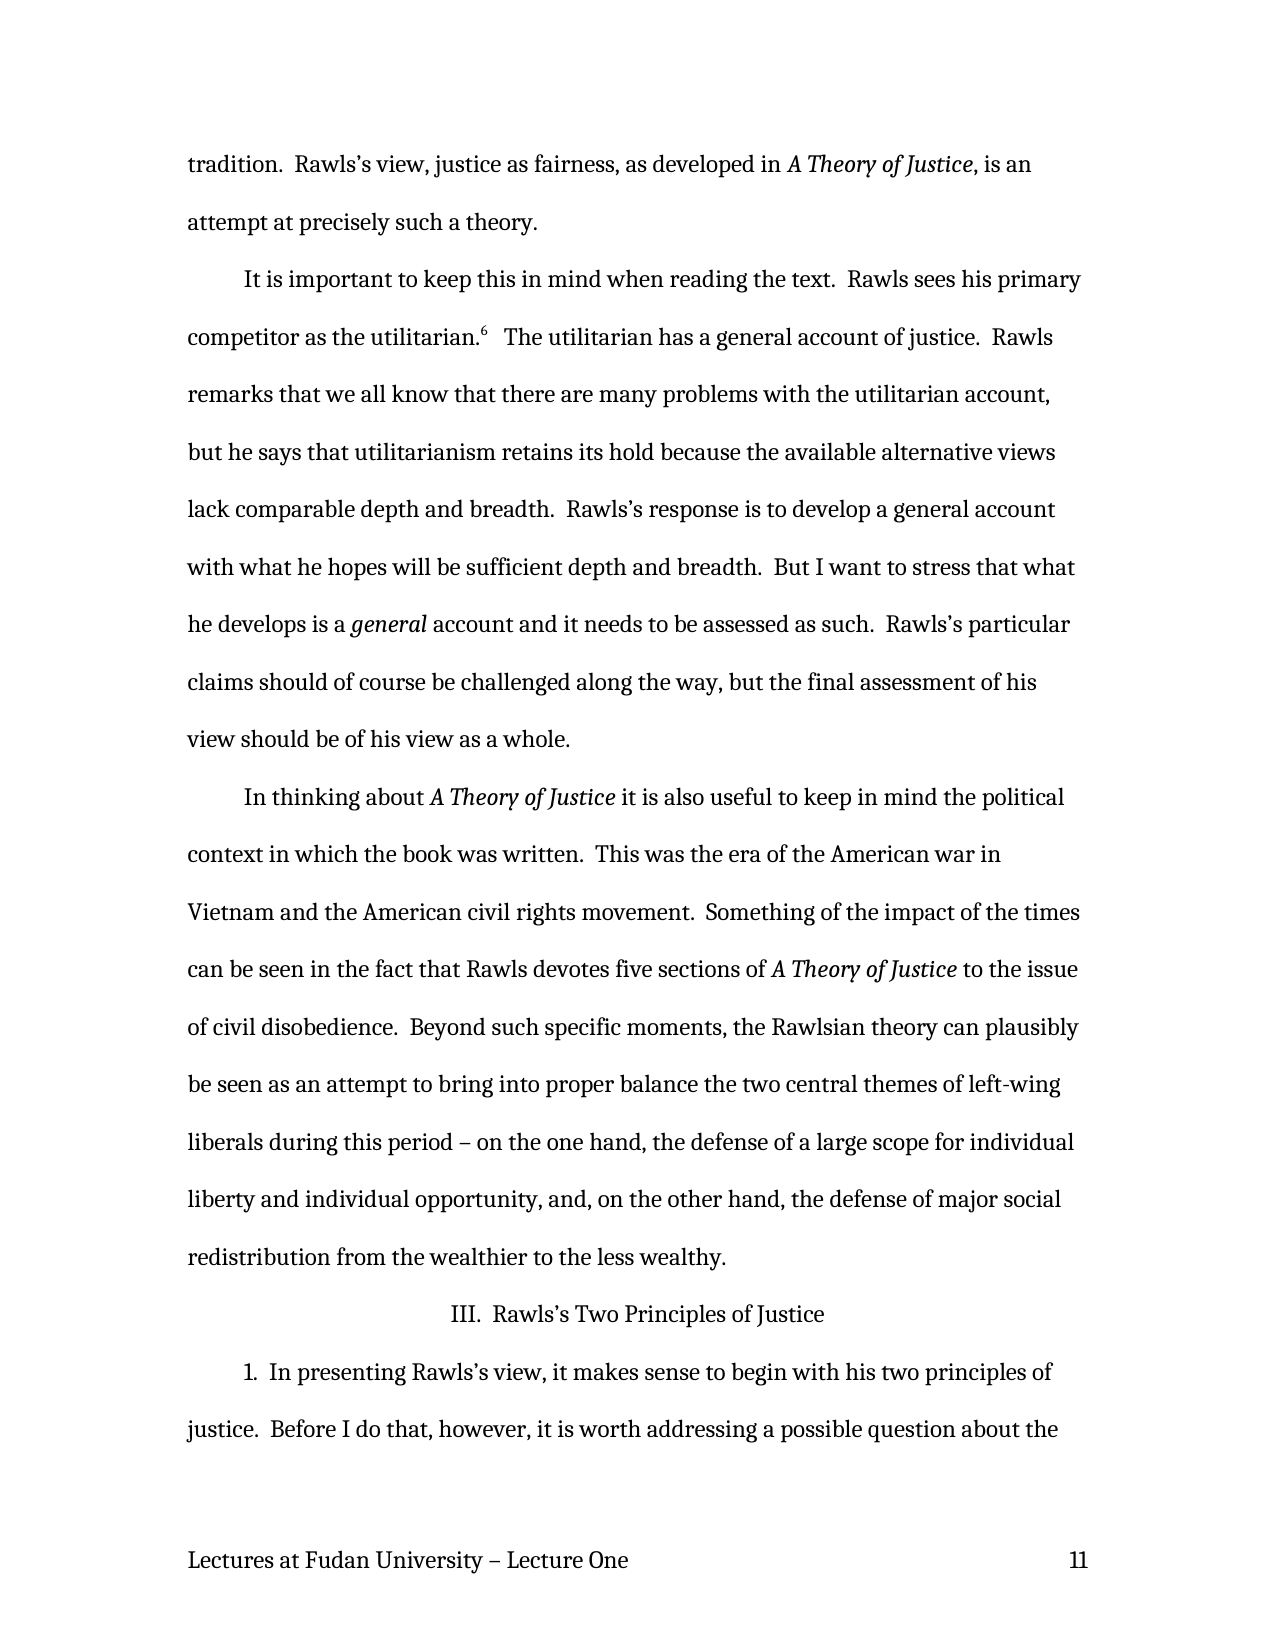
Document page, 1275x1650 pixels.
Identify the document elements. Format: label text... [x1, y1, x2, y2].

text It is important to keep this in mind when reading the text. Rawls sees his primary competitor as the utilitarian. The utilitarian has a general account of justice. Rawls remarks that we all know that there are many problems with the utilitarian account, but he says that utilitarianism retains its hold because the available alternative views lack comparable depth and breadth. Rawls’s response is to develop a general account with what he hopes will be sufficient depth and breadth. But I want to stress that what he develops is a general account and it needs to be assessed as such. Rawls’s particular claims should of course be challenged along the way, but the final assessment of his view should be of his view as a whole. [187, 265, 1087, 754]
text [187, 150, 1087, 236]
text III. Rawls’s Two Principles of Justice [187, 1300, 1087, 1329]
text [187, 1357, 1087, 1444]
text In thinking about A Theory of Justice it is also useful to keep in mind the political context in which the book was written. This was the era of the American war in Vietnam and the American civil rights movement. Something of the impact of the times can be seen in the fact that Rawls devotes five sections of A Theory of Justice to the issue of civil disobedience. Beyond such specific moments, the Rawlsian theory can plausibly be seen as an attempt to bring into proper balance the two central themes of left-wing liberals during this period – on the one hand, the defense of a large scope for individual liberty and individual opportunity, and, on the other hand, the defense of major social redistribution from the wealthier to the less wealthy. [187, 782, 1087, 1271]
